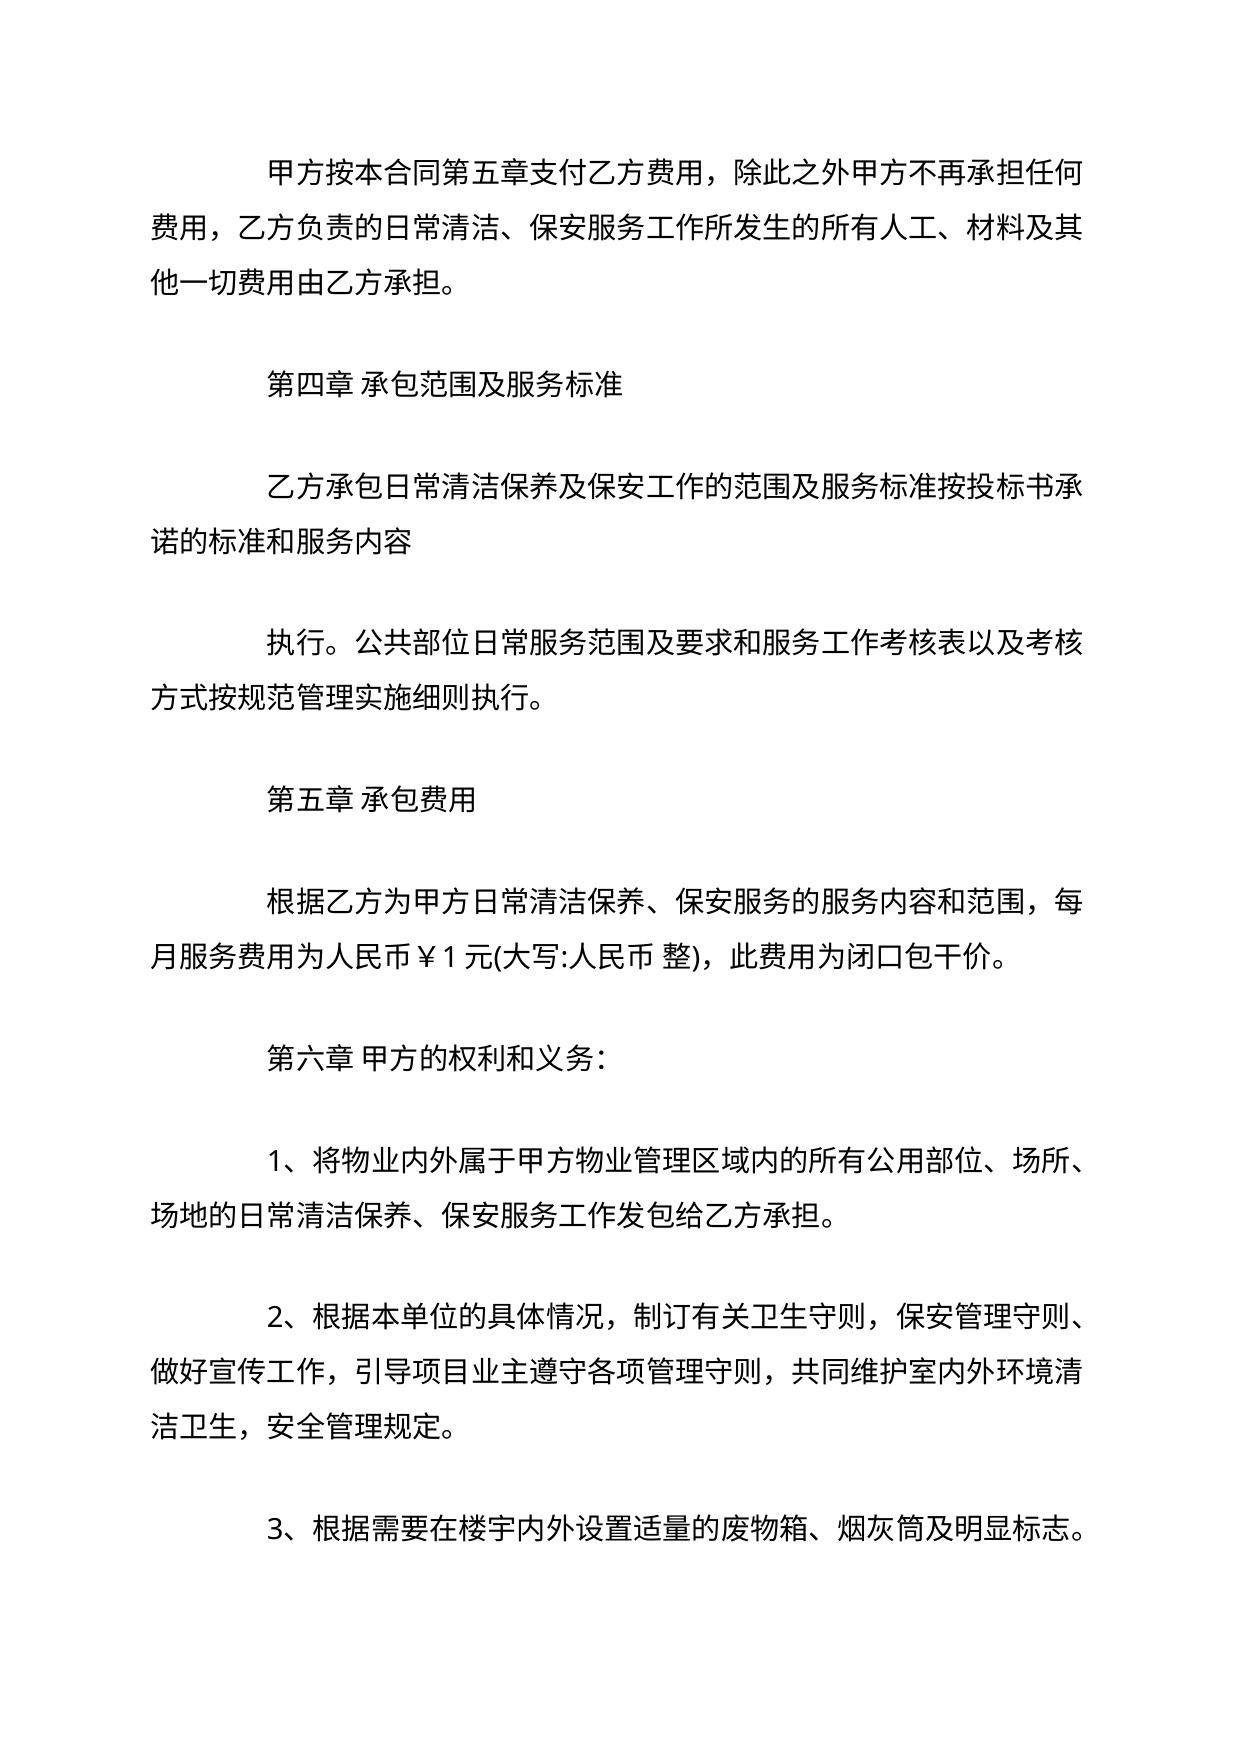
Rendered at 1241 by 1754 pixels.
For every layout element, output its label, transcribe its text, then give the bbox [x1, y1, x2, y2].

text 乙方承包日常清洁保养及保安工作的范围及服务标准按投标书承诺的标准和服务内容 [150, 463, 1090, 561]
text 执行。公共部位日常服务范围及要求和服务工作考核表以及考核方式按规范管理实施细则执行。 [150, 620, 1090, 717]
text 3、根据需要在楼宇内外设置适量的废物箱、烟灰筒及明显标志。 [150, 1506, 1090, 1548]
text 第五章 承包费用 [150, 777, 1090, 819]
text 甲方按本合同第五章支付乙方费用，除此之外甲方不再承担任何费用，乙方负责的日常清洁、保安服务工作所发生的所有人工、材料及其他一切费用由乙方承担。 [150, 150, 1090, 302]
text 第六章 甲方的权利和义务： [150, 1035, 1090, 1078]
text 根据乙方为甲方日常清洁保养、保安服务的服务内容和范围，每月服务费用为人民币￥1元(大写:人民币 整)，此费用为闭口包干价。 [150, 878, 1090, 976]
text 1、将物业内外属于甲方物业管理区域内的所有公用部位、场所、场地的日常清洁保养、保安服务工作发包给乙方承担。 [150, 1137, 1090, 1234]
text 2、根据本单位的具体情况，制订有关卫生守则，保安管理守则、做好宣传工作，引导项目业主遵守各项管理守则，共同维护室内外环境清洁卫生，安全管理规定。 [150, 1294, 1090, 1446]
text 第四章 承包范围及服务标准 [150, 362, 1090, 404]
